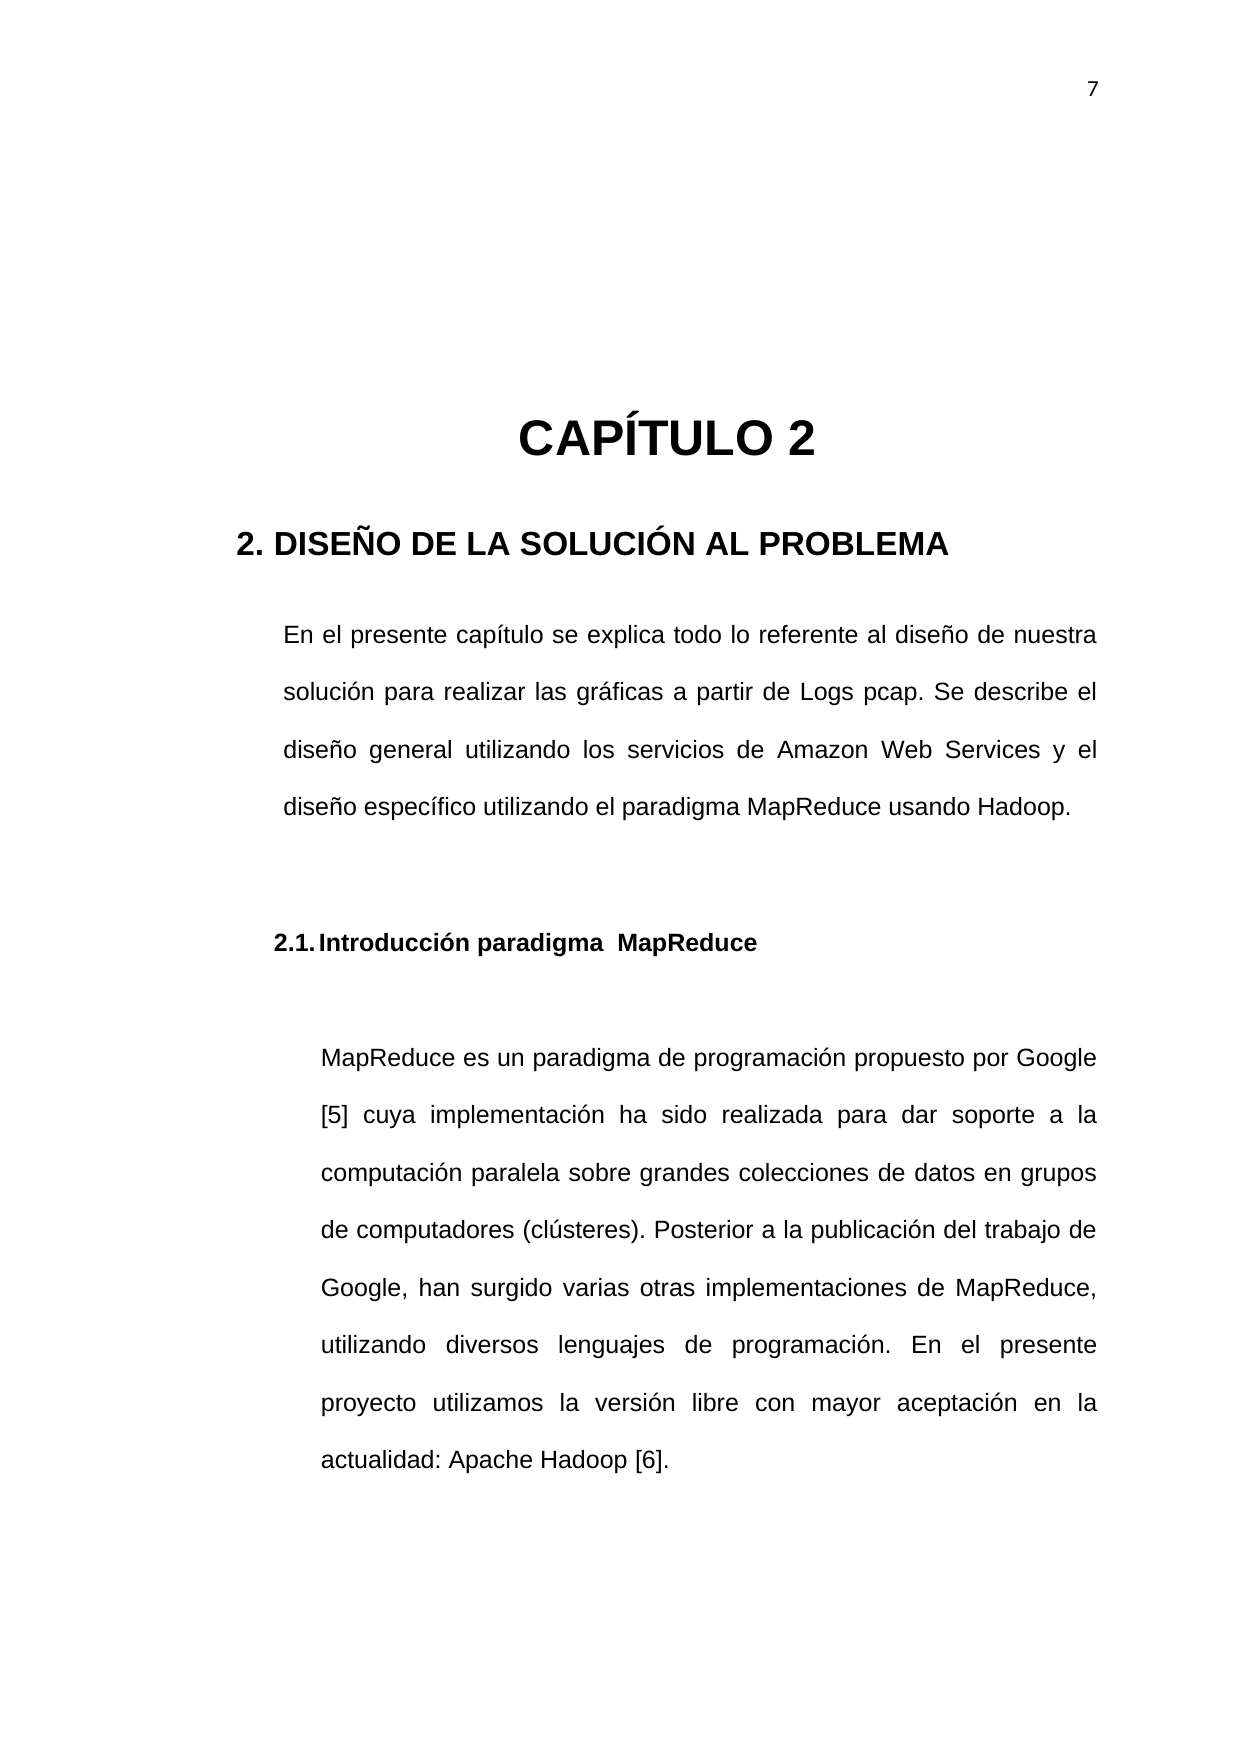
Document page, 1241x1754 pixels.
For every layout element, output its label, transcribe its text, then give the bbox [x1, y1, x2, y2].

text MapReduce es un paradigma de programación propuesto por Google [5] cuya implementación ha sido realizada para dar soporte a la computación paralela sobre grandes colecciones de datos en grupos de computadores (clústeres). Posterior a la publicación del trabajo de Google, han surgido varias otras implementaciones de MapReduce, utilizando diversos lenguajes de programación. En el presente proyecto utilizamos la versión libre con mayor aceptación en la actualidad: Apache Hadoop [6]. [236, 1043, 1098, 1474]
text En el presente capítulo se explica todo lo referente al diseño de nuestra solución para realizar las gráficas a partir de Logs pcap. Se describe el diseño general utilizando los servicios de Amazon Web Services y el diseño específico utilizando el paradigma MapReduce usando Hadoop. [283, 620, 1098, 821]
subtitle Introducción paradigma MapReduce [274, 928, 1098, 957]
text CAPÍTULO 2 [236, 409, 1098, 466]
subtitle Diseño de la solución al problema [236, 524, 1098, 562]
